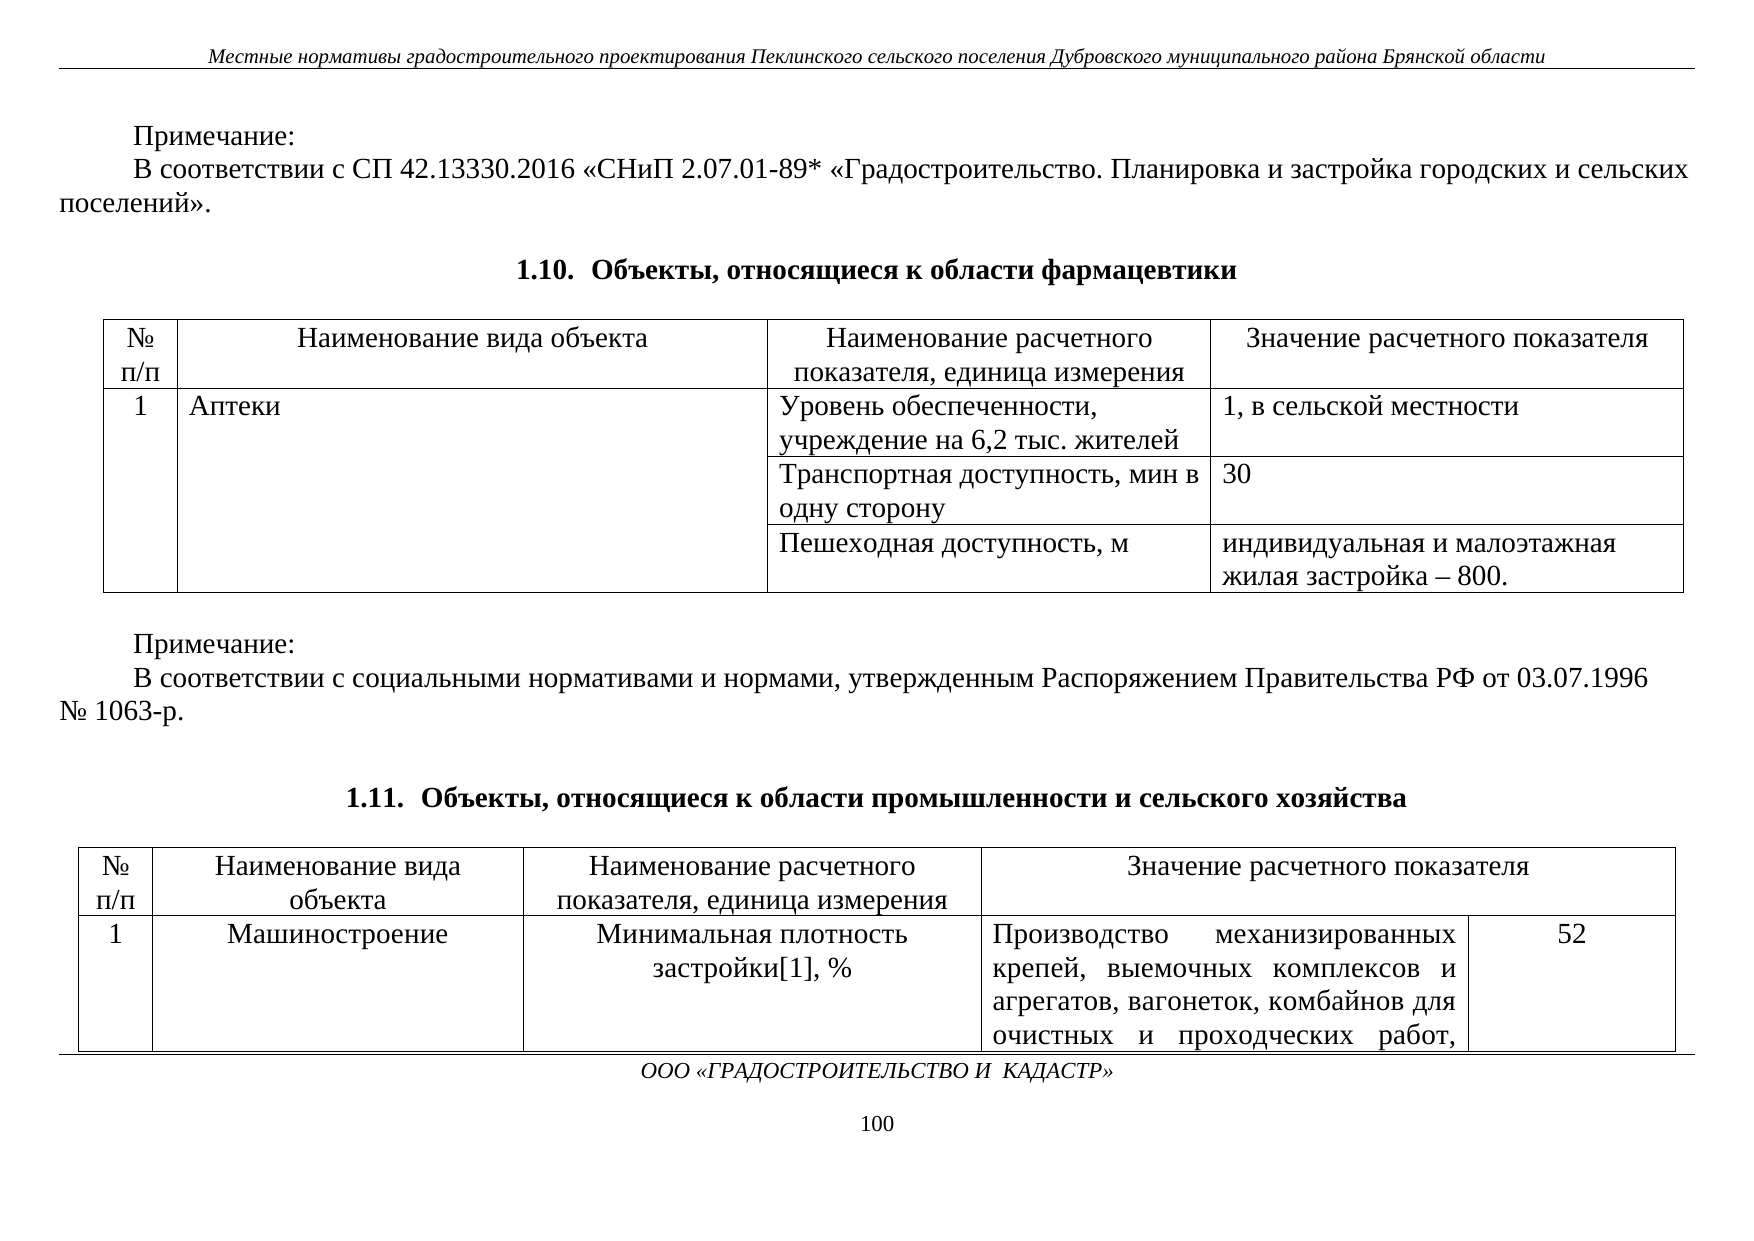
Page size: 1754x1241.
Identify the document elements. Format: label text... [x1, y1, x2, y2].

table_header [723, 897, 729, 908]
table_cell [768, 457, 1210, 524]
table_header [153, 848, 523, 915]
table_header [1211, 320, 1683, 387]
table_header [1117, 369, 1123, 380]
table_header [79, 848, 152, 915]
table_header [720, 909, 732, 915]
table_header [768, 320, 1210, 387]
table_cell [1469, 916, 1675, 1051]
text В соответствии с социальными нормативами и нормами, утвержденным Распоряжением Правительства РФ от 03.07.1996 № 1063-р. [59, 660, 1695, 727]
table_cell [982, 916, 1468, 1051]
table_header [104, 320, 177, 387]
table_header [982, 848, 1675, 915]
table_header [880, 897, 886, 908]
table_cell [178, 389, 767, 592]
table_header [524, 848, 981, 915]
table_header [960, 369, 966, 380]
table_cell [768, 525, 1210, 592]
list Объекты, относящиеся к области фармацевтики [58, 252, 1695, 286]
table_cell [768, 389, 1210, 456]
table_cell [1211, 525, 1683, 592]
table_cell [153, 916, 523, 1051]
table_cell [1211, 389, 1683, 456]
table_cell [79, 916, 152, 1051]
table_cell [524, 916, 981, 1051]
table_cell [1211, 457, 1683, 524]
text Примечание: [59, 626, 1695, 660]
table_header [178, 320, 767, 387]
text Примечание: [59, 118, 1695, 152]
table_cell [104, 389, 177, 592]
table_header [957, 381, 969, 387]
text В соответствии с СП 42.13330.2016 «СНиП 2.07.01-89* «Градостроительство. Планировка и застройка городских и сельских поселений». [59, 152, 1695, 219]
list Объекты, относящиеся к области промышленности и сельского хозяйства [58, 780, 1695, 814]
